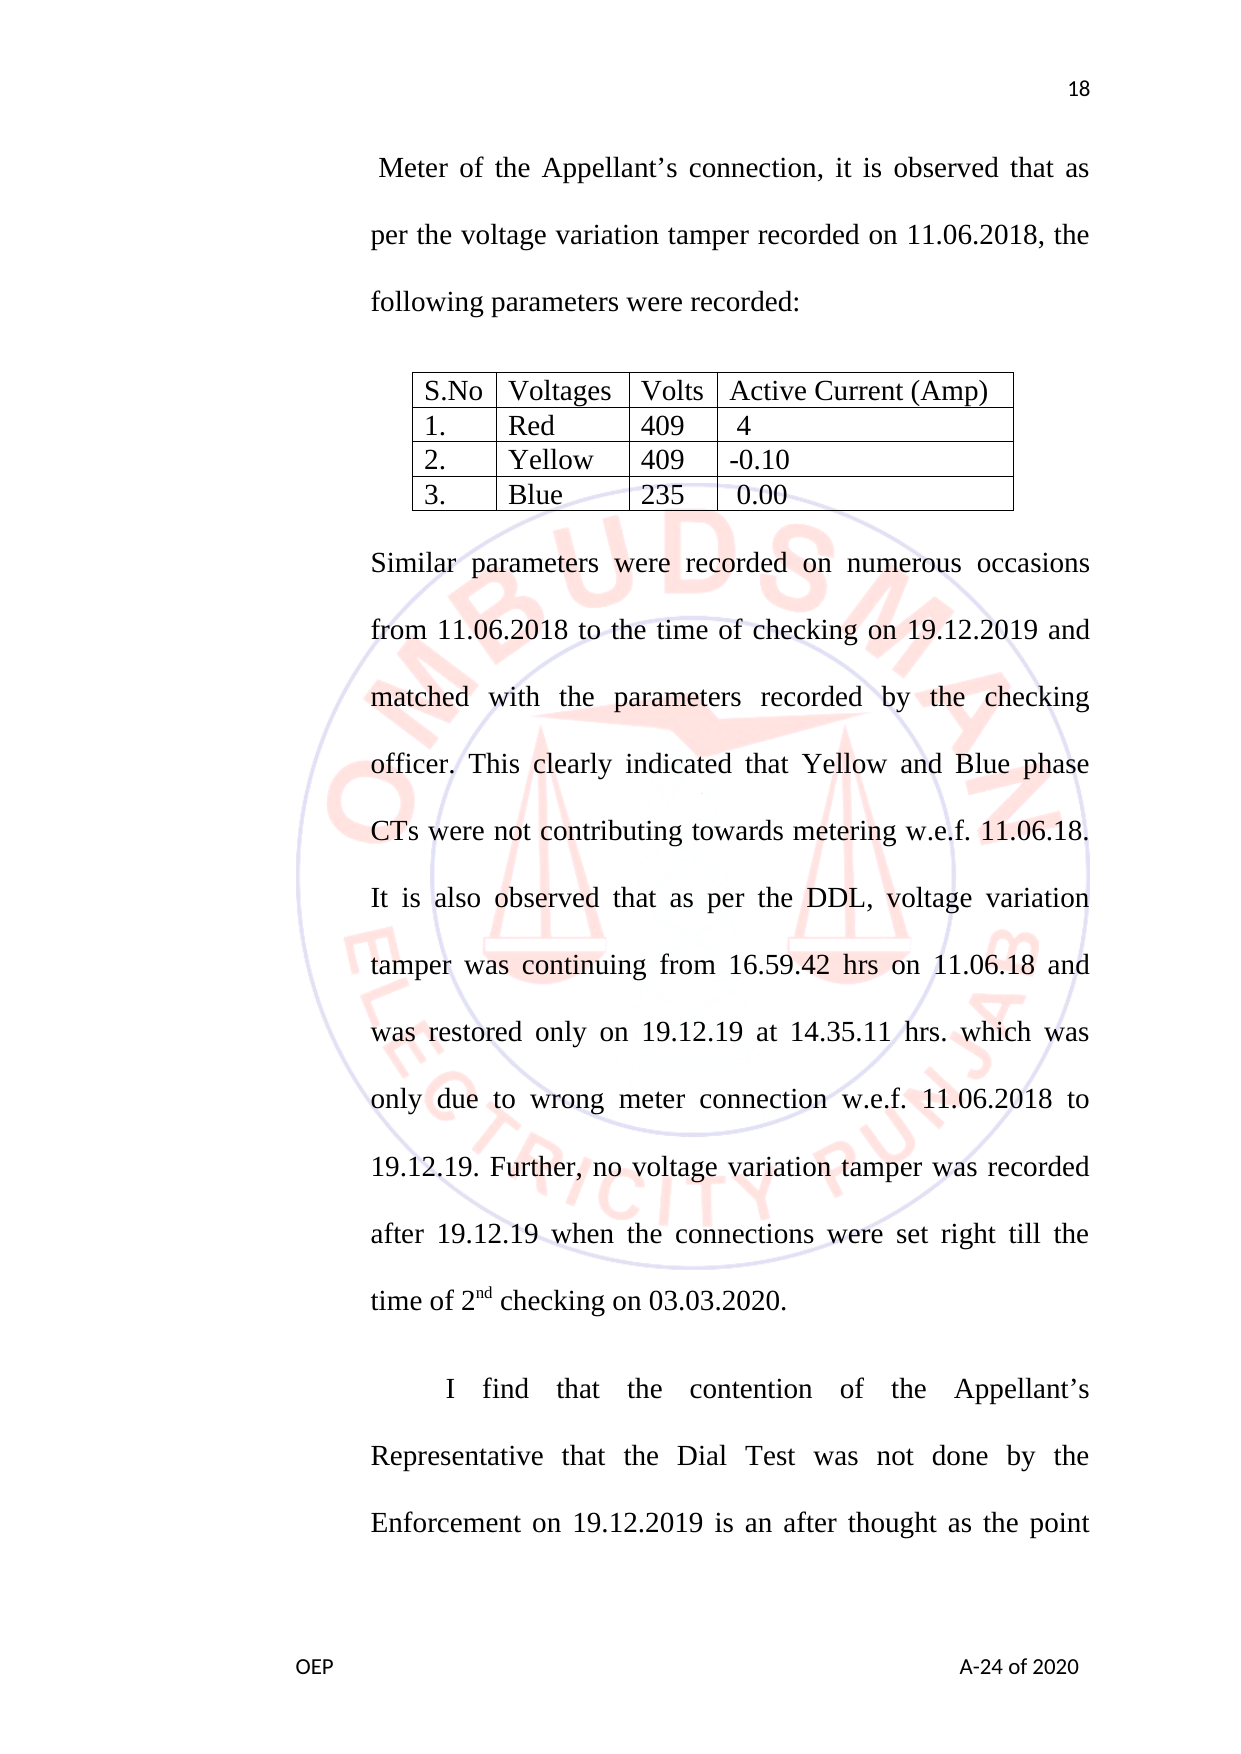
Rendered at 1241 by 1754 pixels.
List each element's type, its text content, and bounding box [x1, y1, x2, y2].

table_cell Yellow [497, 442, 629, 476]
table_cell 235 [630, 477, 717, 510]
table_cell 409 [630, 408, 717, 441]
table_cell 1. [413, 408, 496, 441]
table_cell 0.00 [718, 477, 1013, 510]
list Meter of the Appellant’s connection, it is observed that as per the voltage variation tamper recorded on 11.06.2018, the following parameters were recorded: [370, 150, 1090, 318]
table_cell Blue [497, 477, 629, 510]
table_cell 409 [630, 442, 717, 476]
table_cell 4 [718, 408, 1013, 441]
table_cell -0.10 [718, 442, 1013, 476]
table_cell 2. [413, 442, 496, 476]
table_cell 3. [413, 477, 496, 510]
list Similar parameters were recorded on numerous occasions from 11.06.2018 to the time of checking on 19.12.2019 and matched with the parameters recorded by the checking officer. This clearly indicated that Yellow and Blue phase CTs were not contributing towards metering w.e.f. 11.06.18. It is also observed that as per the DDL, voltage variation tamper was continuing from 16.59.42 hrs on 11.06.18 and was restored only on 19.12.19 at 14.35.11 hrs. which was only due to wrong meter connection w.e.f. 11.06.2018 to 19.12.19. Further, no voltage variation tamper was recorded after 19.12.19 when the connections were set right till the time of 2nd checking on 03.03.2020. [370, 545, 1090, 1316]
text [370, 1371, 1090, 1538]
table_header S.No [413, 373, 496, 407]
table_header Volts [630, 373, 717, 407]
table_header Voltages [497, 373, 629, 407]
table_header Active Current (Amp) [718, 373, 1013, 407]
table_cell Red [497, 408, 629, 441]
